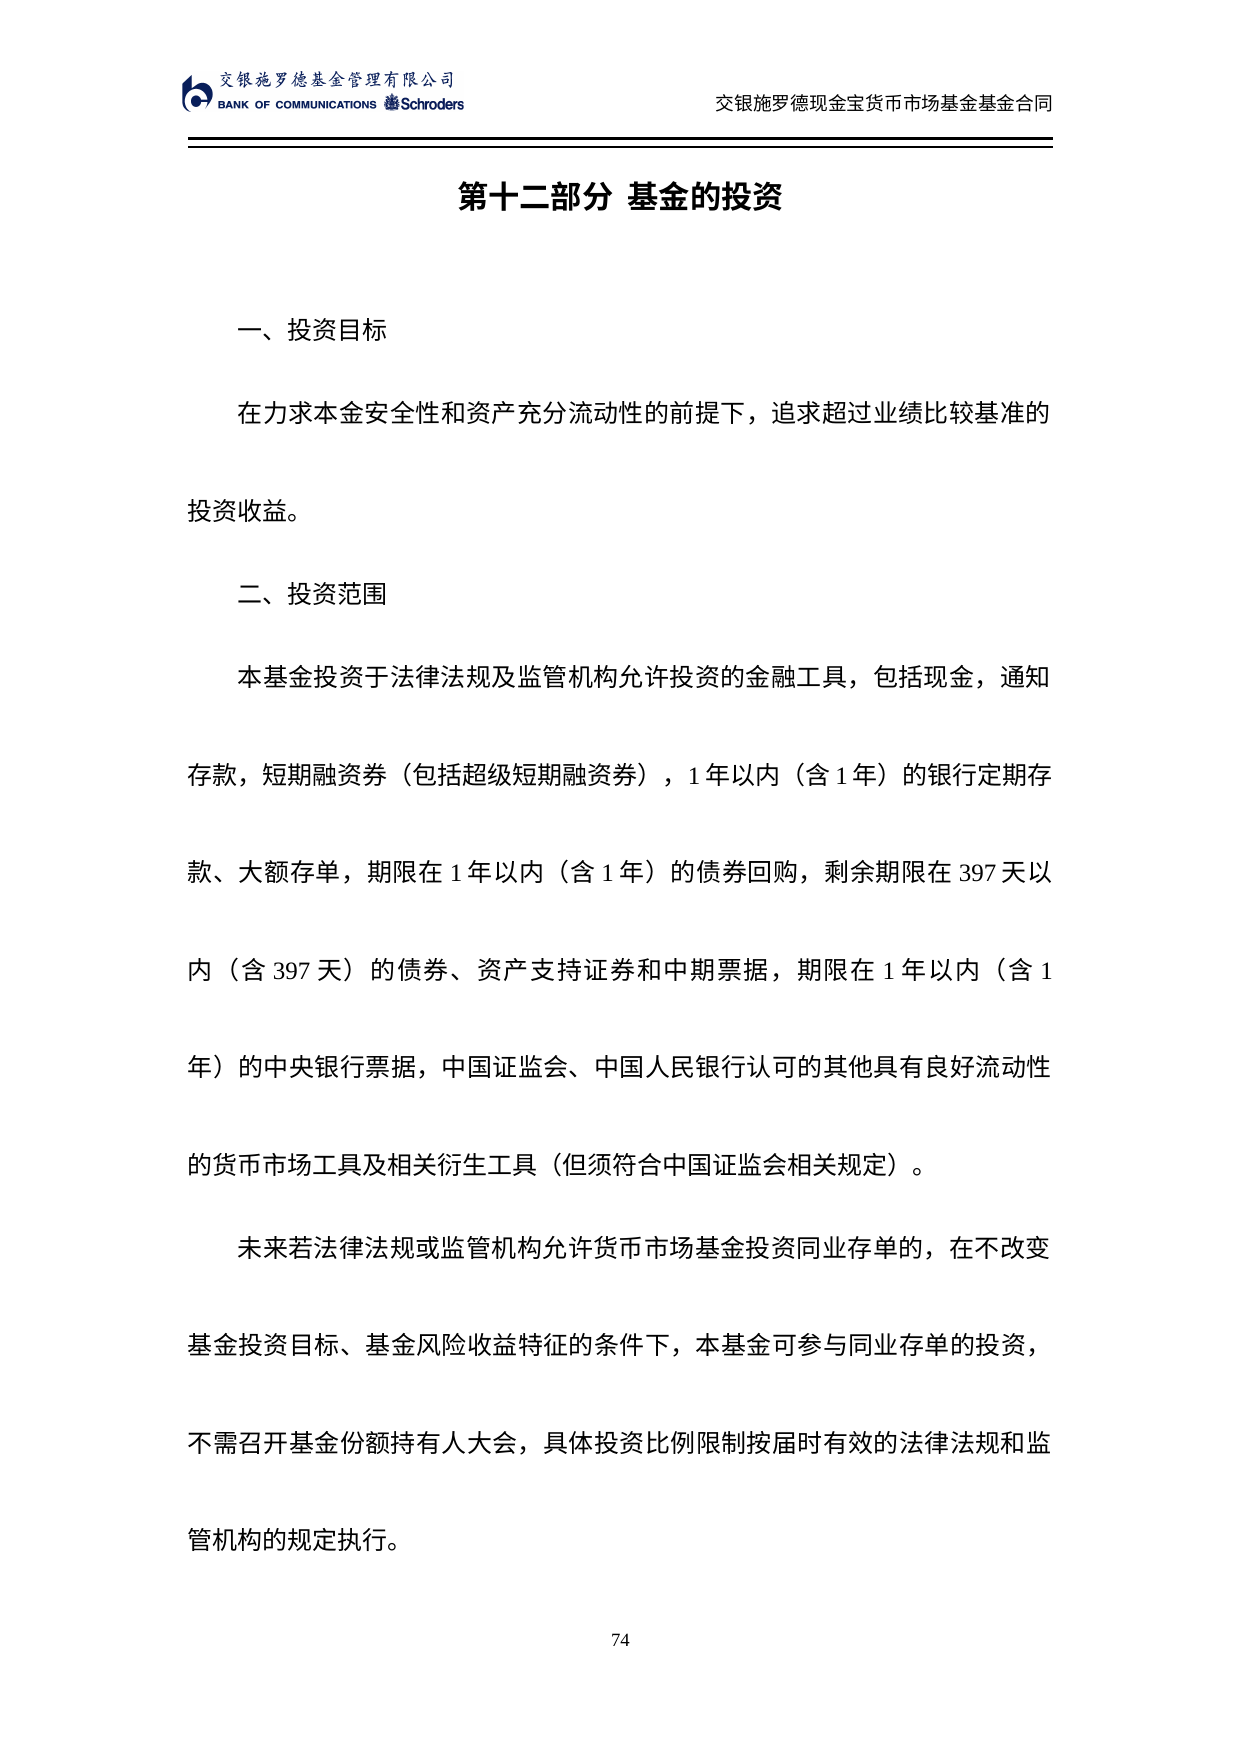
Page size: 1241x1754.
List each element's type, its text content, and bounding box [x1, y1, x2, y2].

text 一、投资目标 [187, 296, 1053, 361]
subtitle 第十二部分 基金的投资 [187, 162, 1053, 227]
text 未来若法律法规或监管机构允许货币市场基金投资同业存单的，在不改变基金投资目标、基金风险收益特征的条件下，本基金可参与同业存单的投资，不需召开基金份额持有人大会，具体投资比例限制按届时有效的法律法规和监管机构的规定执行。 [187, 1214, 1053, 1571]
text 在力求本金安全性和资产充分流动性的前提下，追求超过业绩比较基准的投资收益。 [187, 379, 1053, 542]
text 本基金投资于法律法规及监管机构允许投资的金融工具，包括现金，通知存款，短期融资券（包括超级短期融资券），1年以内（含1年）的银行定期存款、大额存单，期限在1年以内（含1年）的债券回购，剩余期限在397天以内（含397天）的债券、资产支持证券和中期票据，期限在1年以内（含1年）的中央银行票据，中国证监会、中国人民银行认可的其他具有良好流动性的货币市场工具及相关衍生工具（但须符合中国证监会相关规定）。 [187, 643, 1053, 1196]
text 二、投资范围 [187, 560, 1053, 625]
picture [182, 71, 464, 112]
